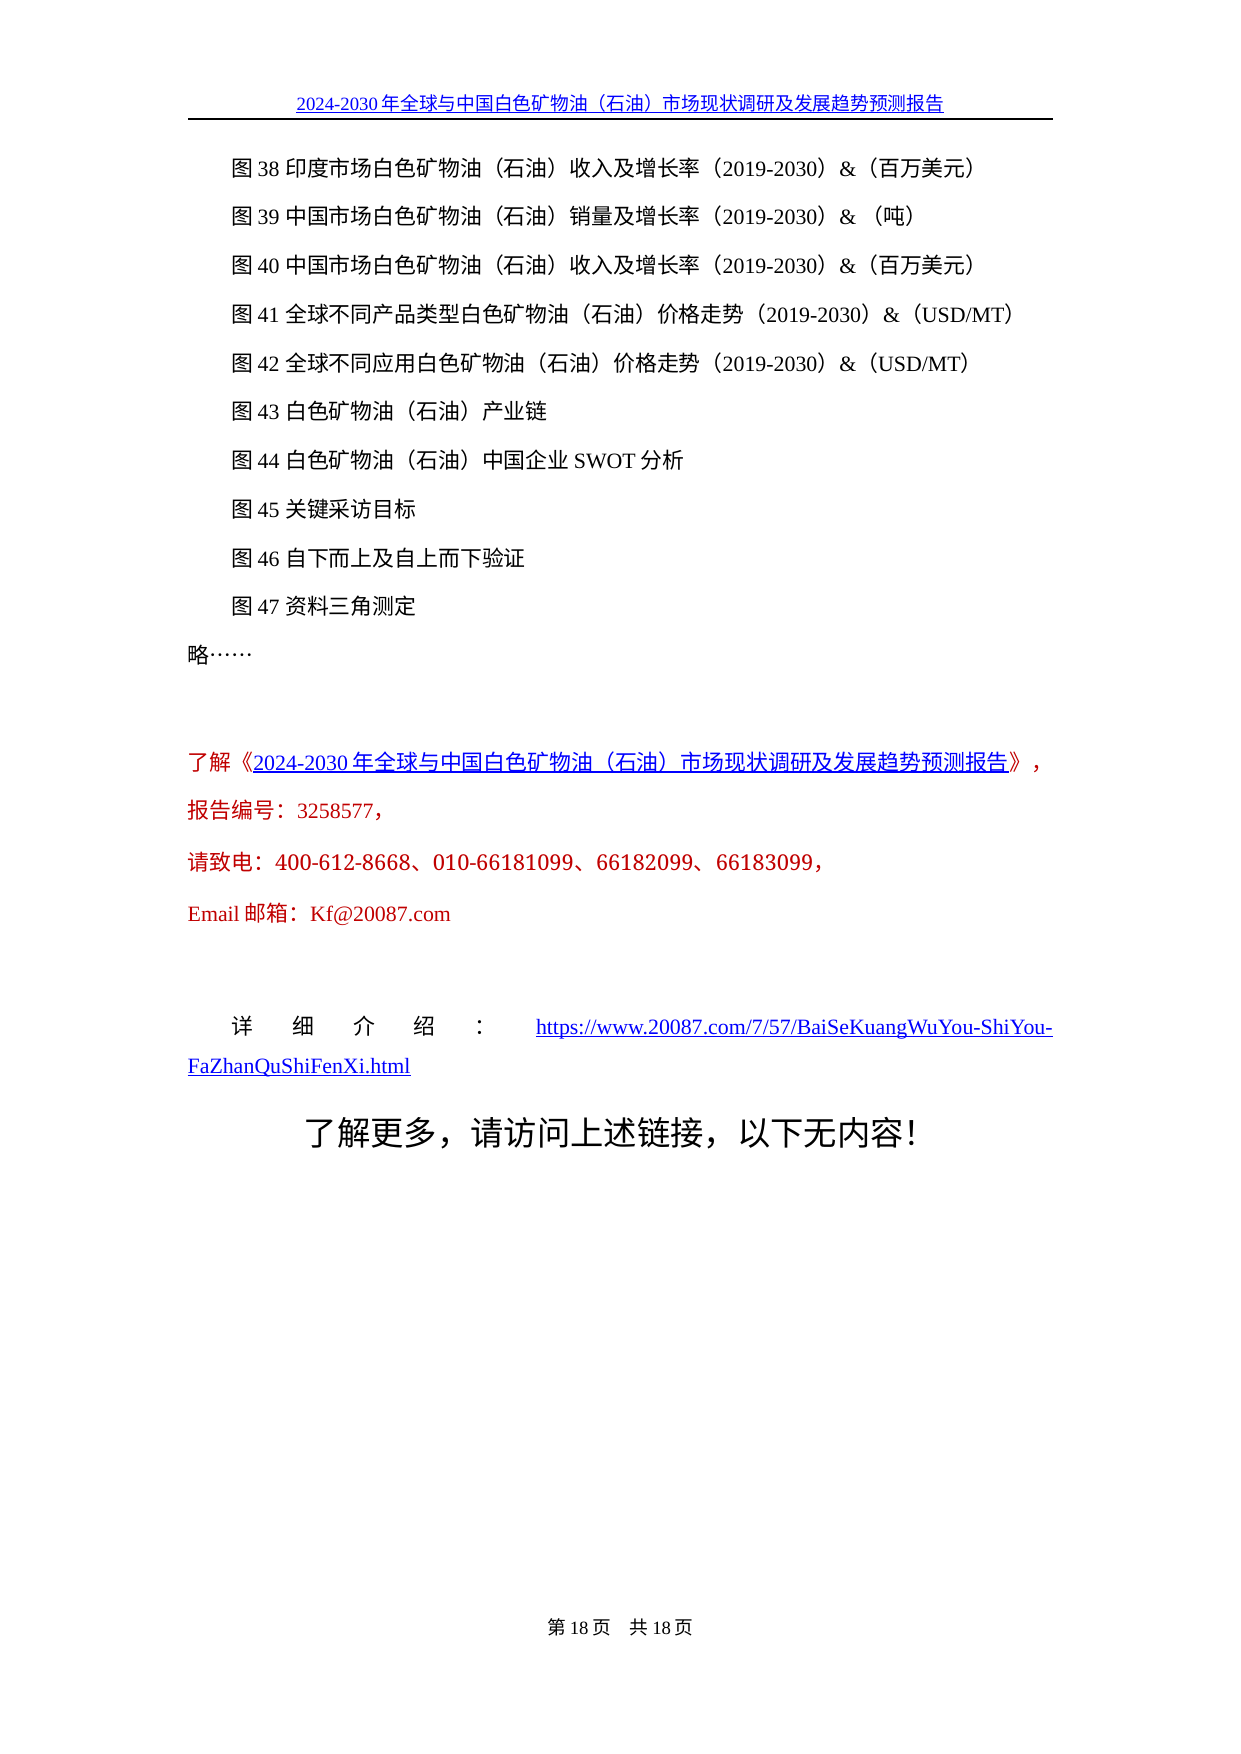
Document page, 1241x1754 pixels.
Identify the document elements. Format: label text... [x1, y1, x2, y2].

text 请致电：400-612-8668、010-66181099、66182099、66183099， [187, 844, 1053, 877]
text 详细介绍：https://www.20087.com/7/57/BaiSeKuangWuYou-ShiYou-FaZhanQuShiFenXi.html [187, 1009, 1053, 1082]
text Email邮箱：Kf@20087.com [187, 896, 1053, 928]
text 了解《2024-2030年全球与中国白色矿物油（石油）市场现状调研及发展趋势预测报告》，报告编号：3258577， [187, 744, 1053, 825]
title 了解更多，请访问上述链接，以下无内容！ [187, 1098, 1053, 1163]
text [187, 150, 1053, 670]
